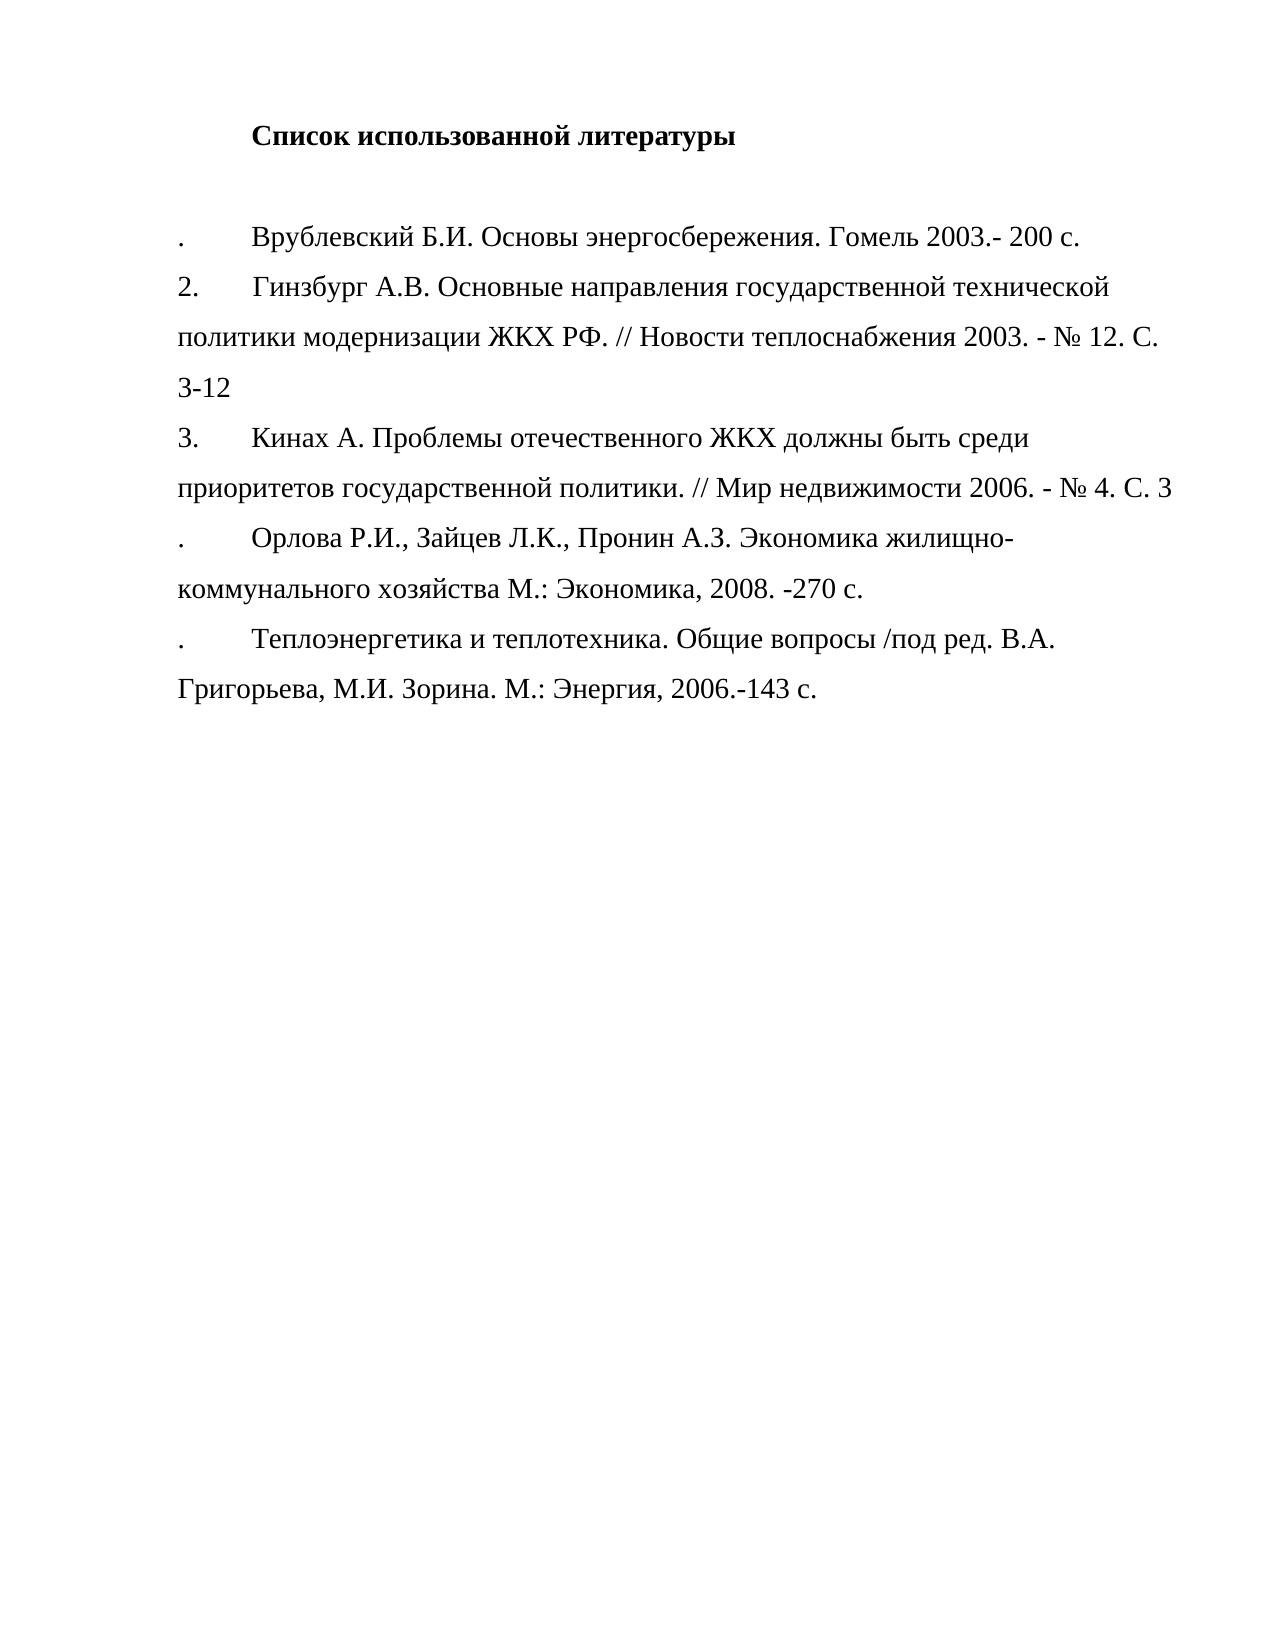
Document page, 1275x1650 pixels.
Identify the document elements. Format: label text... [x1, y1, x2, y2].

text . Орлова Р.И., Зайцев Л.К., Пронин А.З. Экономика жилищно-коммунального хозяйства М.: Экономика, 2008. -270 с. [177, 521, 1186, 604]
subtitle Список использованной литературы [177, 118, 1186, 152]
text 2. Гинзбург А.В. Основные направления государственной технической политики модернизации ЖКХ РФ. // Новости теплоснабжения 2003. - № 12. С. 3-12 [177, 269, 1186, 403]
text 3. Кинах А. Проблемы отечественного ЖКХ должны быть среди приоритетов государственной политики. // Мир недвижимости 2006. - № 4. С. 3 [177, 420, 1186, 504]
text . Врублевский Б.И. Основы энергосбережения. Гомель 2003.- 200 с. [177, 219, 1186, 252]
text . Теплоэнергетика и теплотехника. Общие вопросы /под ред. В.А. Григорьева, М.И. Зорина. М.: Энергия, 2006.-143 с. [177, 621, 1186, 705]
